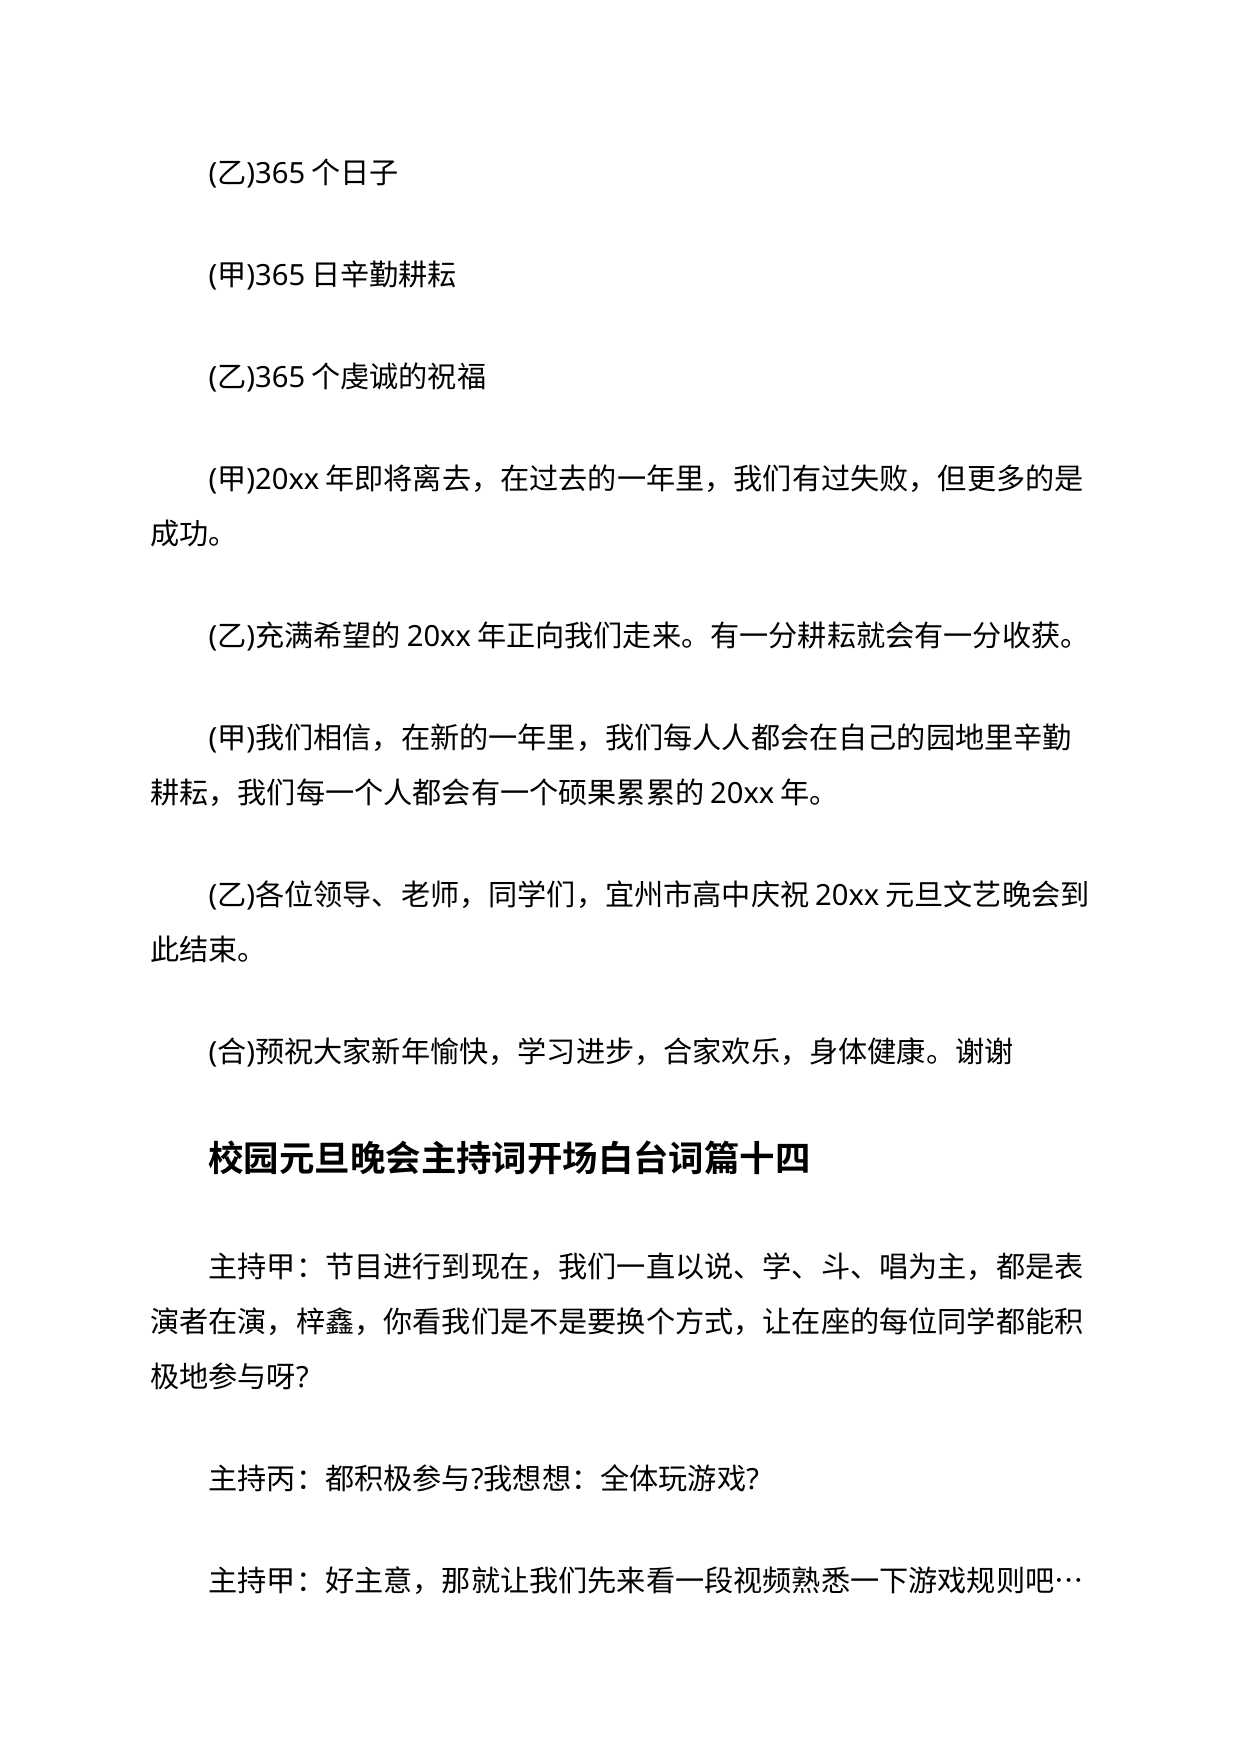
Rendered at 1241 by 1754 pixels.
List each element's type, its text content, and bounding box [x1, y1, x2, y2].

text (乙)各位领导、老师，同学们，宜州市高中庆祝20xx元旦文艺晚会到此结束。 [150, 872, 1090, 969]
text 校园元旦晚会主持词开场白台词篇十四 [150, 1130, 1090, 1182]
text 主持甲：节目进行到现在，我们一直以说、学、斗、唱为主，都是表演者在演，梓鑫，你看我们是不是要换个方式，让在座的每位同学都能积极地参与呀? [150, 1244, 1090, 1396]
text (甲)365日辛勤耕耘 [150, 252, 1090, 294]
text (乙)365个日子 [150, 150, 1090, 192]
text (甲)20xx年即将离去，在过去的一年里，我们有过失败，但更多的是成功。 [150, 456, 1090, 553]
text 主持丙：都积极参与?我想想：全体玩游戏? [150, 1456, 1090, 1498]
text (合)预祝大家新年愉快，学习进步，合家欢乐，身体健康。谢谢 [150, 1028, 1090, 1071]
text (乙)365个虔诚的祝福 [150, 354, 1090, 396]
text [150, 1558, 1090, 1600]
text (乙)充满希望的20xx年正向我们走来。有一分耕耘就会有一分收获。 [150, 613, 1090, 655]
text (甲)我们相信，在新的一年里，我们每人人都会在自己的园地里辛勤耕耘，我们每一个人都会有一个硕果累累的20xx年。 [150, 715, 1090, 812]
